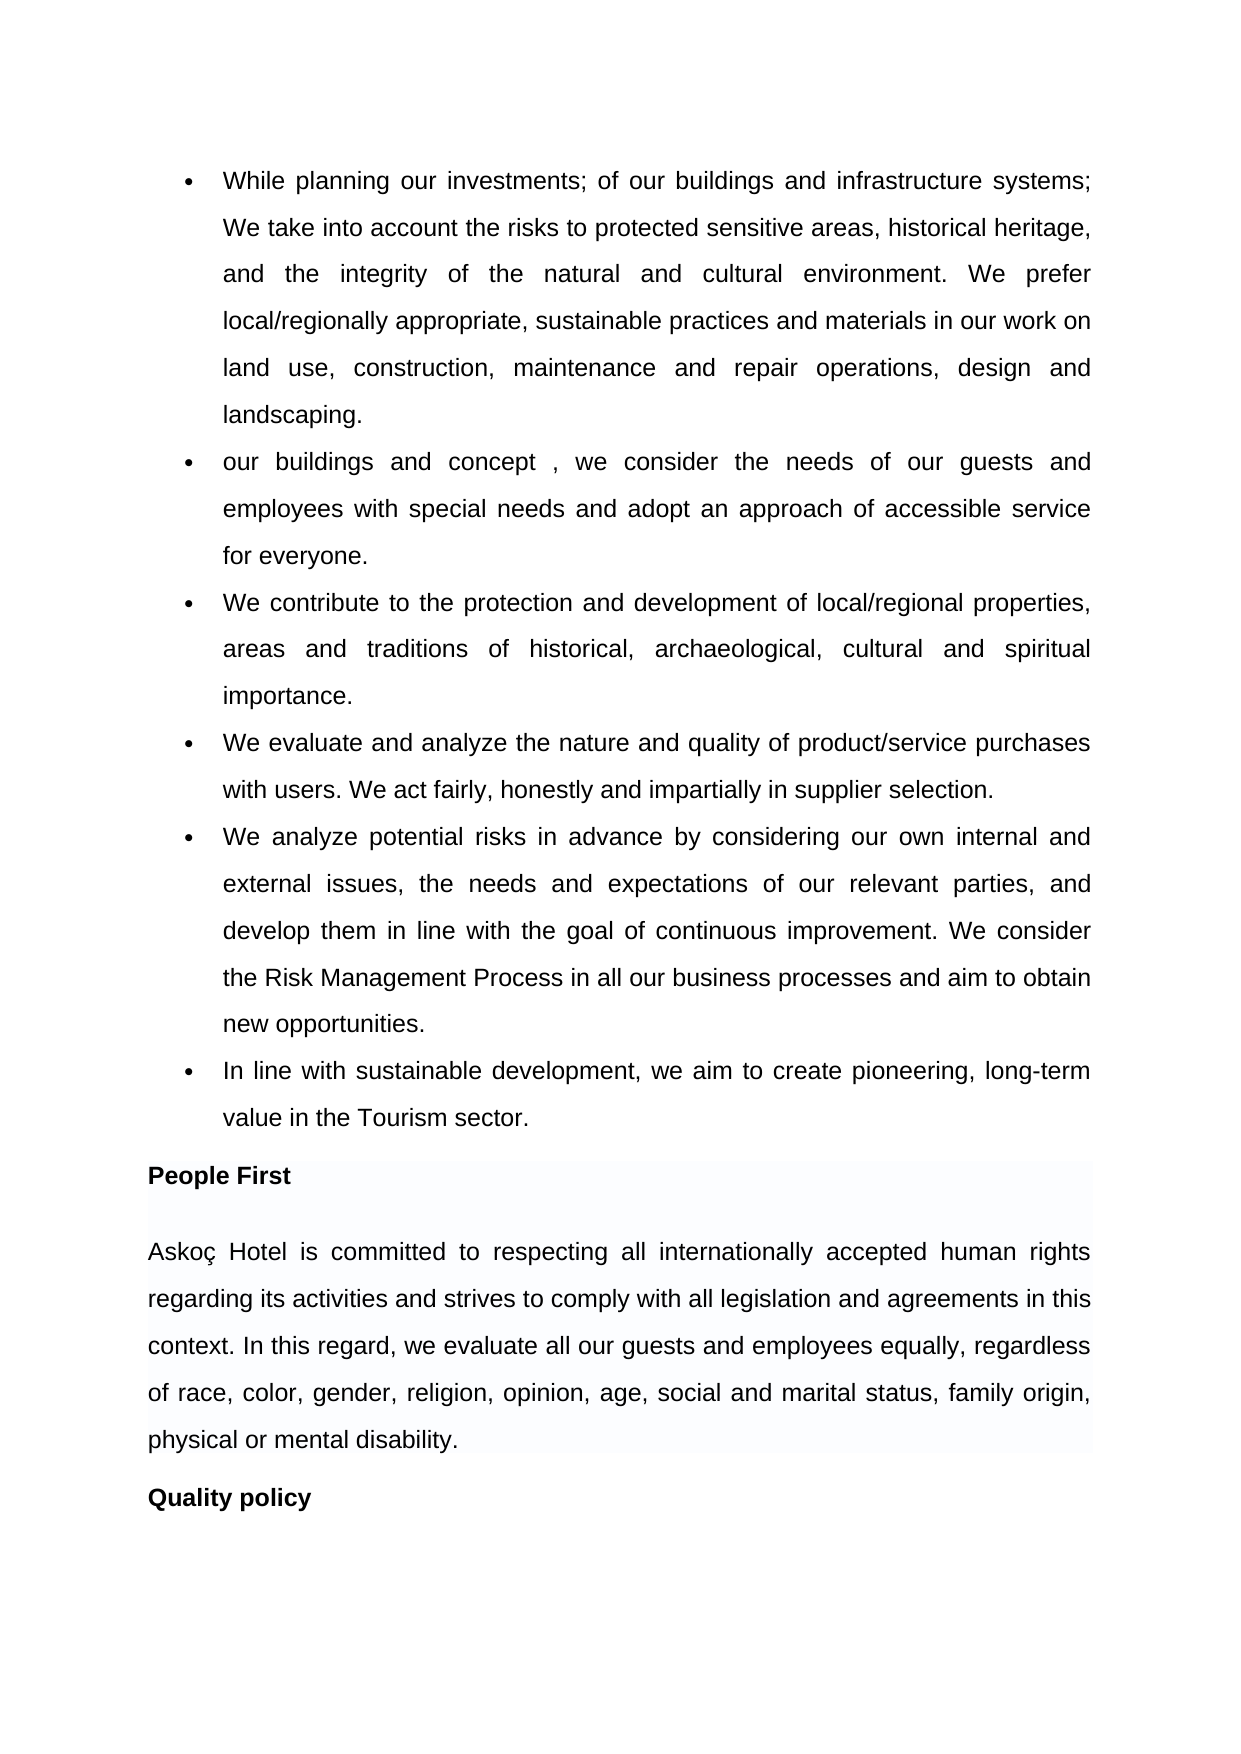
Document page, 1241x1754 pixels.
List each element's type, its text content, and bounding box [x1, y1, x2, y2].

text Quality policy [148, 1483, 1093, 1511]
list We contribute to the protection and development of local/regional properties, areas and traditions of historical, archaeological, cultural and spiritual importance. [185, 569, 1093, 710]
list In line with sustainable development, we aim to create pioneering, long-term value in the Tourism sector. [185, 1038, 1093, 1132]
text Askoç Hotel is committed to respecting all internationally accepted human rights regarding its activities and strives to comply with all legislation and agreements in this context. In this regard, we evaluate all our guests and employees equally, regardless of race, color, gender, religion, opinion, age, social and marital status, family origin, physical or mental disability. [148, 1219, 1093, 1453]
subtitle People First [148, 1161, 1093, 1190]
list We evaluate and analyze the nature and quality of product/service purchases with users. We act fairly, honestly and impartially in supplier selection. [185, 710, 1093, 804]
list our buildings and concept , we consider the needs of our guests and employees with special needs and adopt an approach of accessible service for everyone. [185, 429, 1093, 569]
list We analyze potential risks in advance by considering our own internal and external issues, the needs and expectations of our relevant parties, and develop them in line with the goal of continuous improvement. We consider the Risk Management Process in all our business processes and aim to obtain new opportunities. [185, 804, 1093, 1038]
list While planning our investments; of our buildings and infrastructure systems; We take into account the risks to protected sensitive areas, historical heritage, and the integrity of the natural and cultural environment. We prefer local/regionally appropriate, sustainable practices and materials in our work on land use, construction, maintenance and repair operations, design and landscaping. [185, 148, 1093, 429]
